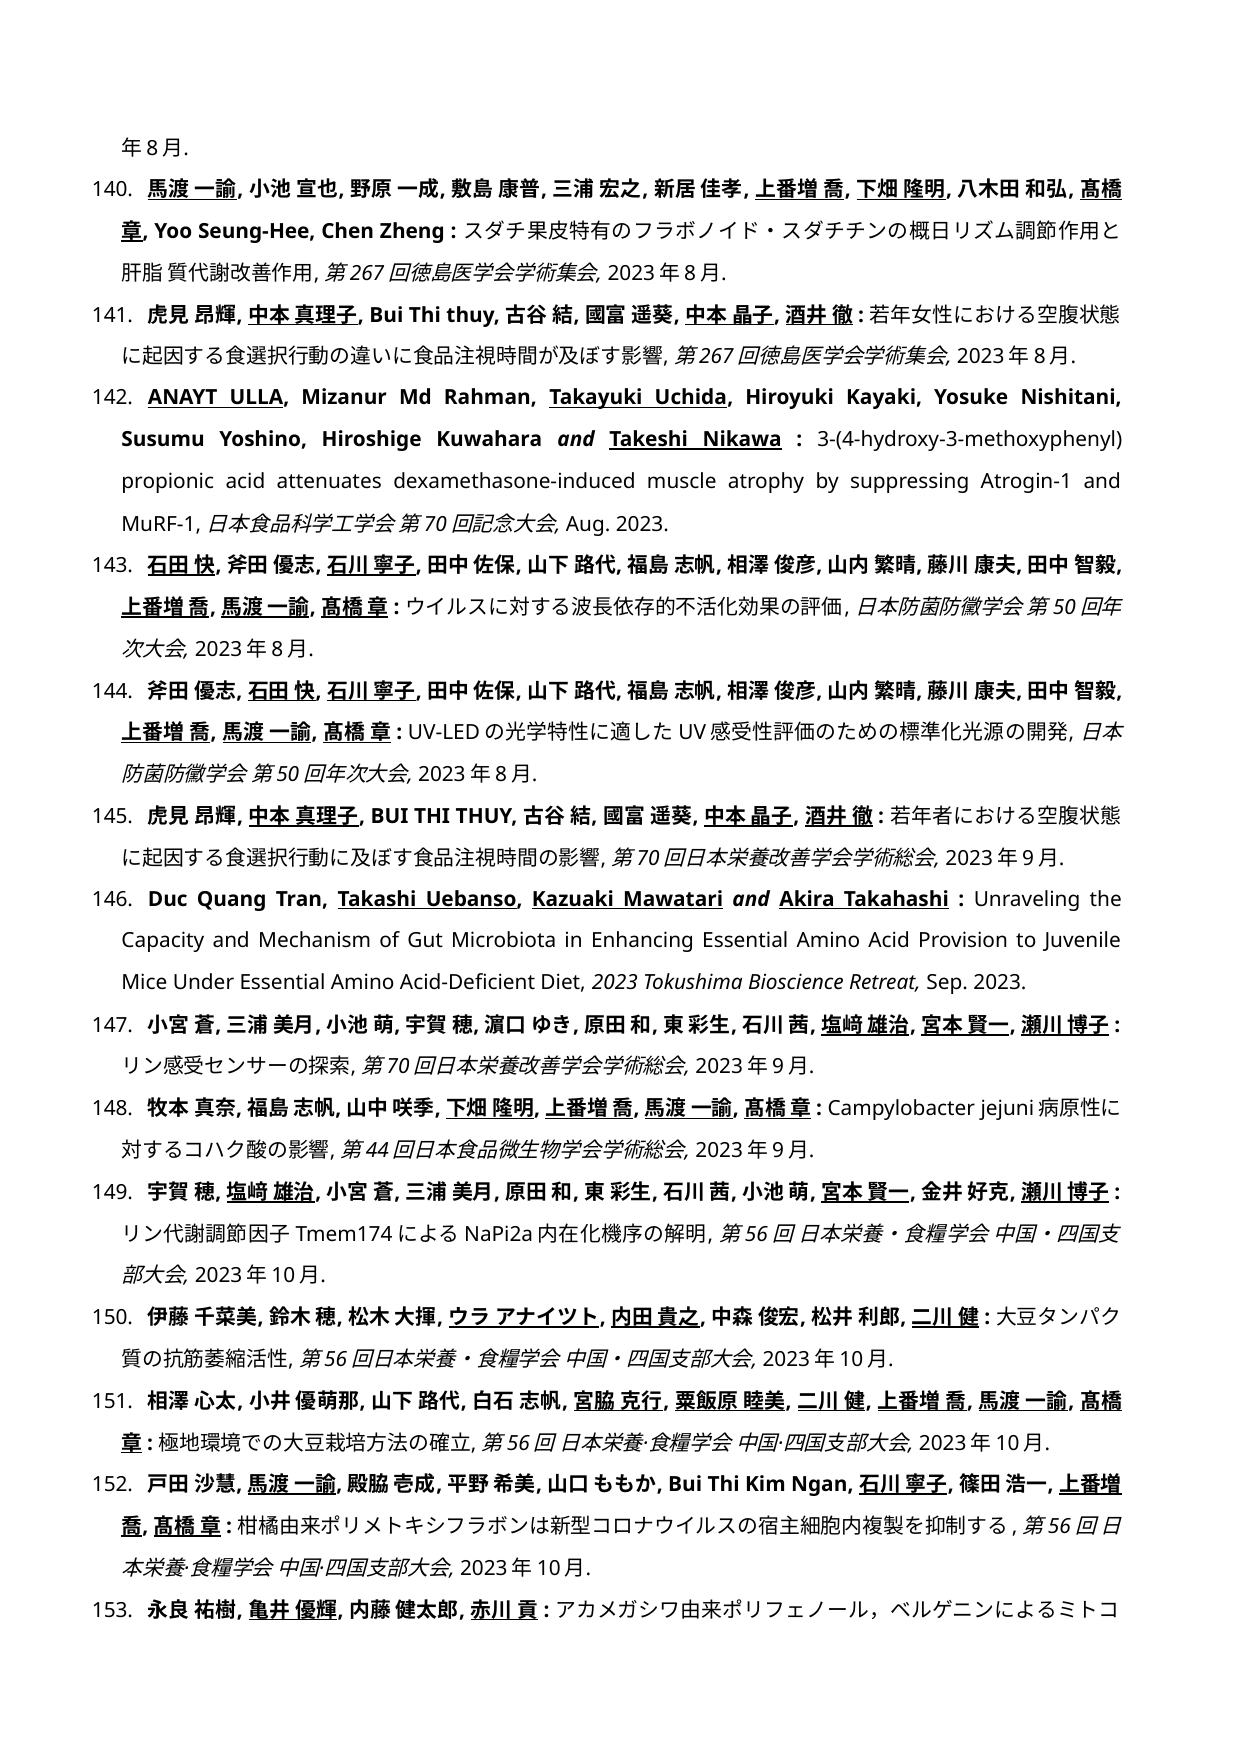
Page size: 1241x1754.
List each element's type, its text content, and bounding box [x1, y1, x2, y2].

list 斧田 優志, 石田 快, 石川 寧子, 田中 佐保, 山下 路代, 福島 志帆, 相澤 俊彦, 山内 繁晴, 藤川 康夫, 田中 智毅, 上番増 喬, 馬渡 一諭, 髙橋 章 : UV-LEDの光学特性に適したUV感受性評価のための標準化光源の開発, 日本防菌防黴学会 第50回年次大会, 2023年8月. [92, 668, 1122, 793]
list ANAYT ULLA, Mizanur Md Rahman, Takayuki Uchida, Hiroyuki Kayaki, Yosuke Nishitani, Susumu Yoshino, Hiroshige Kuwahara and Takeshi Nikawa : 3-(4-hydroxy-3-methoxyphenyl) propionic acid attenuates dexamethasone-induced muscle atrophy by suppressing Atrogin-1 and MuRF-1, 日本食品科学工学会 第70回記念大会, Aug. 2023. [92, 376, 1122, 543]
list 虎見 昂輝, 中本 真理子, Bui Thi thuy, 古谷 結, 國富 遥葵, 中本 晶子, 酒井 徹 : 若年女性における空腹状態に起因する食選択行動の違いに食品注視時間が及ぼす影響, 第267回徳島医学会学術集会, 2023年8月. [92, 292, 1122, 376]
list 牧本 真奈, 福島 志帆, 山中 咲季, 下畑 隆明, 上番増 喬, 馬渡 一諭, 髙橋 章 : Campylobacter jejuni病原性に対するコハク酸の影響, 第44回日本食品微生物学会学術総会, 2023年9月. [92, 1086, 1122, 1169]
list 石田 快, 斧田 優志, 石川 寧子, 田中 佐保, 山下 路代, 福島 志帆, 相澤 俊彦, 山内 繁晴, 藤川 康夫, 田中 智毅, 上番増 喬, 馬渡 一諭, 髙橋 章 : ウイルスに対する波長依存的不活化効果の評価, 日本防菌防黴学会 第50回年次大会, 2023年8月. [92, 543, 1122, 668]
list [92, 1587, 1122, 1629]
list 伊藤 千菜美, 鈴木 穂, 松木 大揮, ウラ アナイツト, 内田 貴之, 中森 俊宏, 松井 利郎, 二川 健 : 大豆タンパク質の抗筋萎縮活性, 第56回日本栄養・食糧学会 中国・四国支部大会, 2023年10月. [92, 1295, 1122, 1378]
list 虎見 昂輝, 中本 真理子, BUI THI THUY, 古谷 結, 國富 遥葵, 中本 晶子, 酒井 徹 : 若年者における空腹状態に起因する食選択行動に及ぼす食品注視時間の影響, 第70回日本栄養改善学会学術総会, 2023年9月. [92, 793, 1122, 877]
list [92, 125, 1122, 167]
list 宇賀 穂, 塩﨑 雄治, 小宮 蒼, 三浦 美月, 原田 和, 東 彩生, 石川 茜, 小池 萌, 宮本 賢一, 金井 好克, 瀬川 博子 : リン代謝調節因子Tmem174によるNaPi2a内在化機序の解明, 第56回 日本栄養・食糧学会 中国・四国支部大会, 2023年10月. [92, 1169, 1122, 1295]
list Duc Quang Tran, Takashi Uebanso, Kazuaki Mawatari and Akira Takahashi : Unraveling the Capacity and Mechanism of Gut Microbiota in Enhancing Essential Amino Acid Provision to Juvenile Mice Under Essential Amino Acid-Deficient Diet, 2023 Tokushima Bioscience Retreat, Sep. 2023. [92, 877, 1122, 1002]
list 相澤 心太, 小井 優萌那, 山下 路代, 白石 志帆, 宮脇 克行, 粟飯原 睦美, 二川 健, 上番増 喬, 馬渡 一諭, 髙橋 章 : 極地環境での大豆栽培方法の確立, 第56回 日本栄養·食糧学会 中国·四国支部大会, 2023年10月. [92, 1378, 1122, 1462]
list 馬渡 一諭, 小池 宣也, 野原 一成, 敷島 康普, 三浦 宏之, 新居 佳孝, 上番増 喬, 下畑 隆明, 八木田 和弘, 髙橋 章, Yoo Seung-Hee, Chen Zheng : スダチ果皮特有のフラボノイド・スダチチンの概日リズム調節作用と肝脂 質代謝改善作用, 第267回徳島医学会学術集会, 2023年8月. [92, 167, 1122, 292]
list 戸田 沙慧, 馬渡 一諭, 殿脇 壱成, 平野 希美, 山口 ももか, Bui Thi Kim Ngan, 石川 寧子, 篠田 浩一, 上番増 喬, 髙橋 章 : 柑橘由来ポリメトキシフラボンは新型コロナウイルスの宿主細胞内複製を抑制する, 第56回 日本栄養·食糧学会 中国·四国支部大会, 2023年10月. [92, 1462, 1122, 1587]
list 小宮 蒼, 三浦 美月, 小池 萌, 宇賀 穂, 濵口 ゆき, 原田 和, 東 彩生, 石川 茜, 塩﨑 雄治, 宮本 賢一, 瀬川 博子 : リン感受センサーの探索, 第70回日本栄養改善学会学術総会, 2023年9月. [92, 1002, 1122, 1086]
